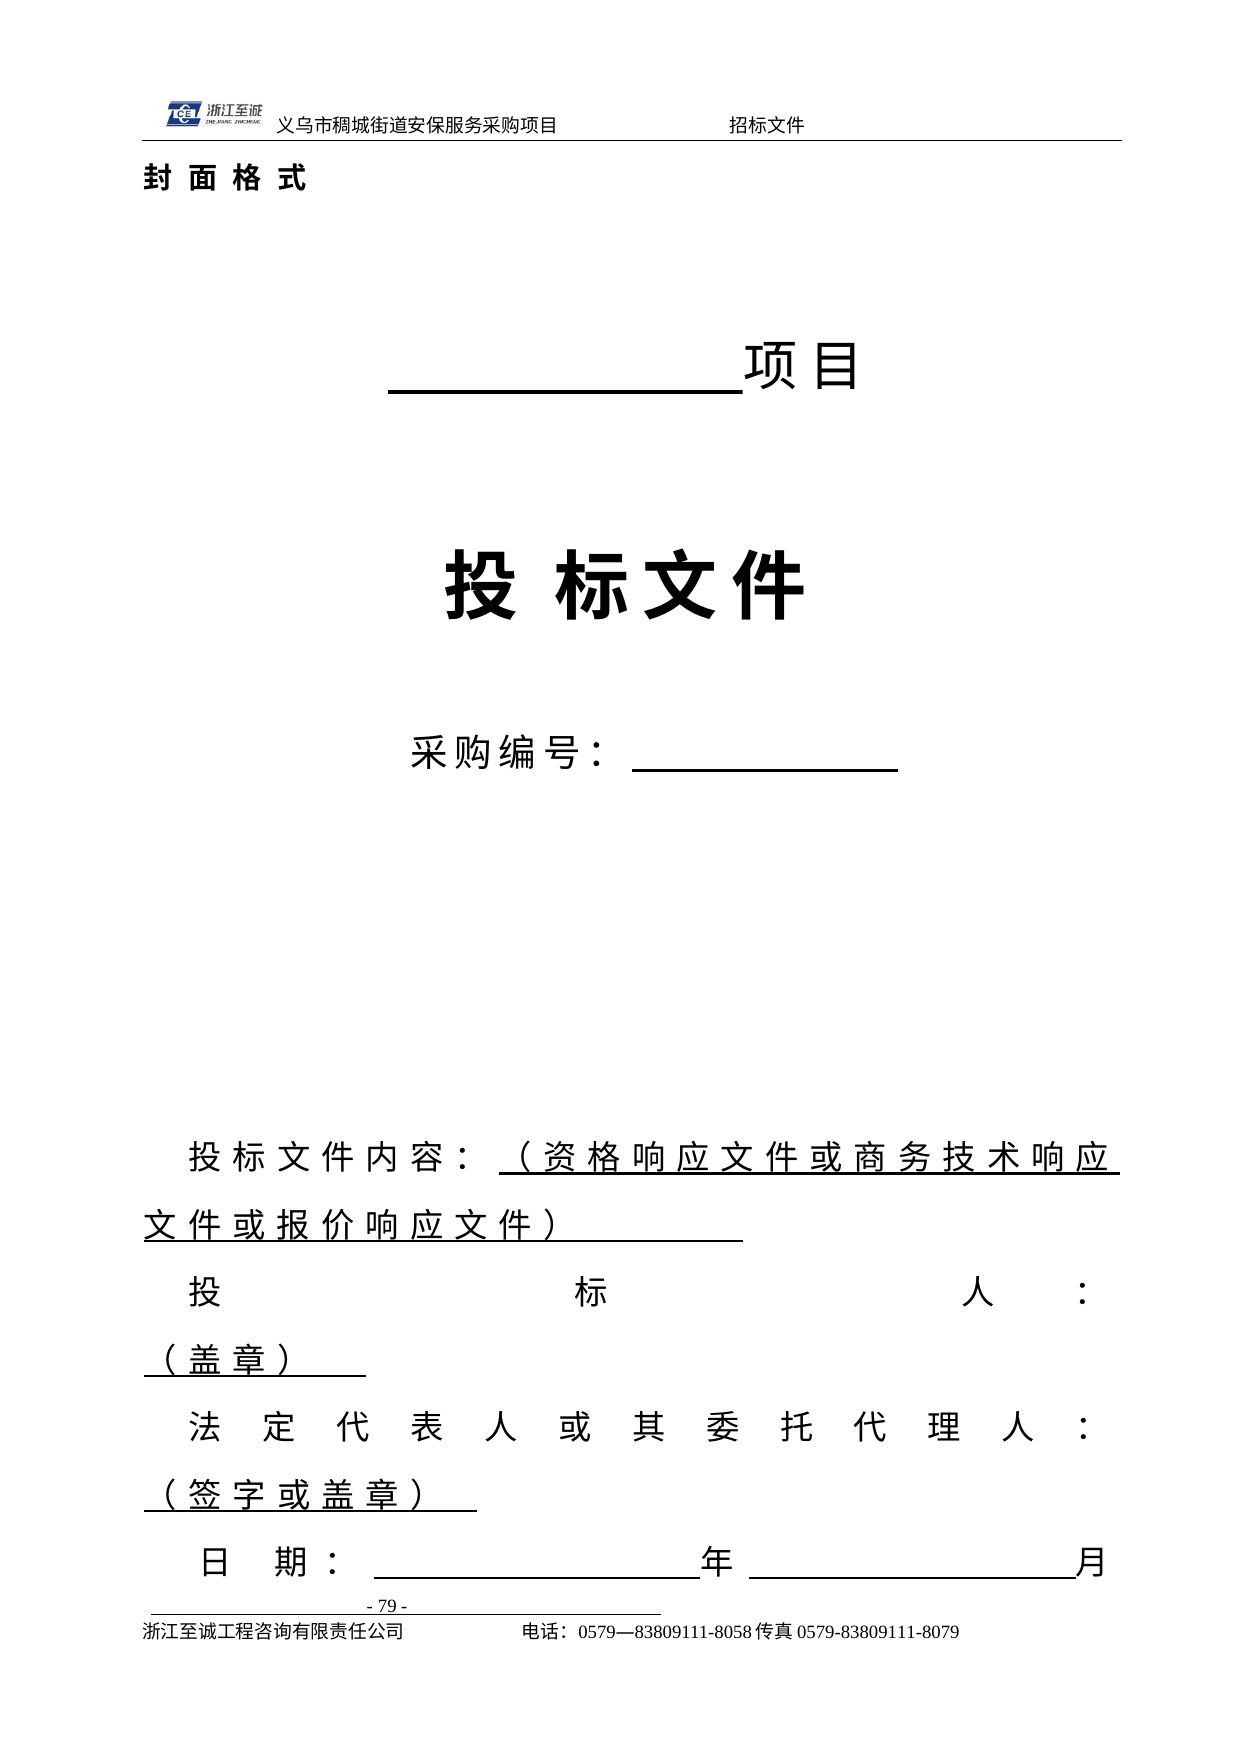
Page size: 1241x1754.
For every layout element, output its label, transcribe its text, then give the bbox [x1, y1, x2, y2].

text 项目 [144, 311, 1120, 412]
text 封面格式 [144, 142, 1120, 210]
text 采购编号： [144, 716, 1120, 784]
picture [151, 88, 277, 133]
text 日 期： 年 月 日 [144, 1526, 1120, 1594]
text 法定代表人或其委托代理人： （签字或盖章） [143, 1391, 1120, 1526]
text 投 标 人： （盖章） [144, 1256, 1120, 1391]
text 投 标文件 [144, 514, 1120, 649]
text 投标文件内容：（资格响应文件或商务技术响应文件或报价响应文件） [144, 1121, 1120, 1256]
